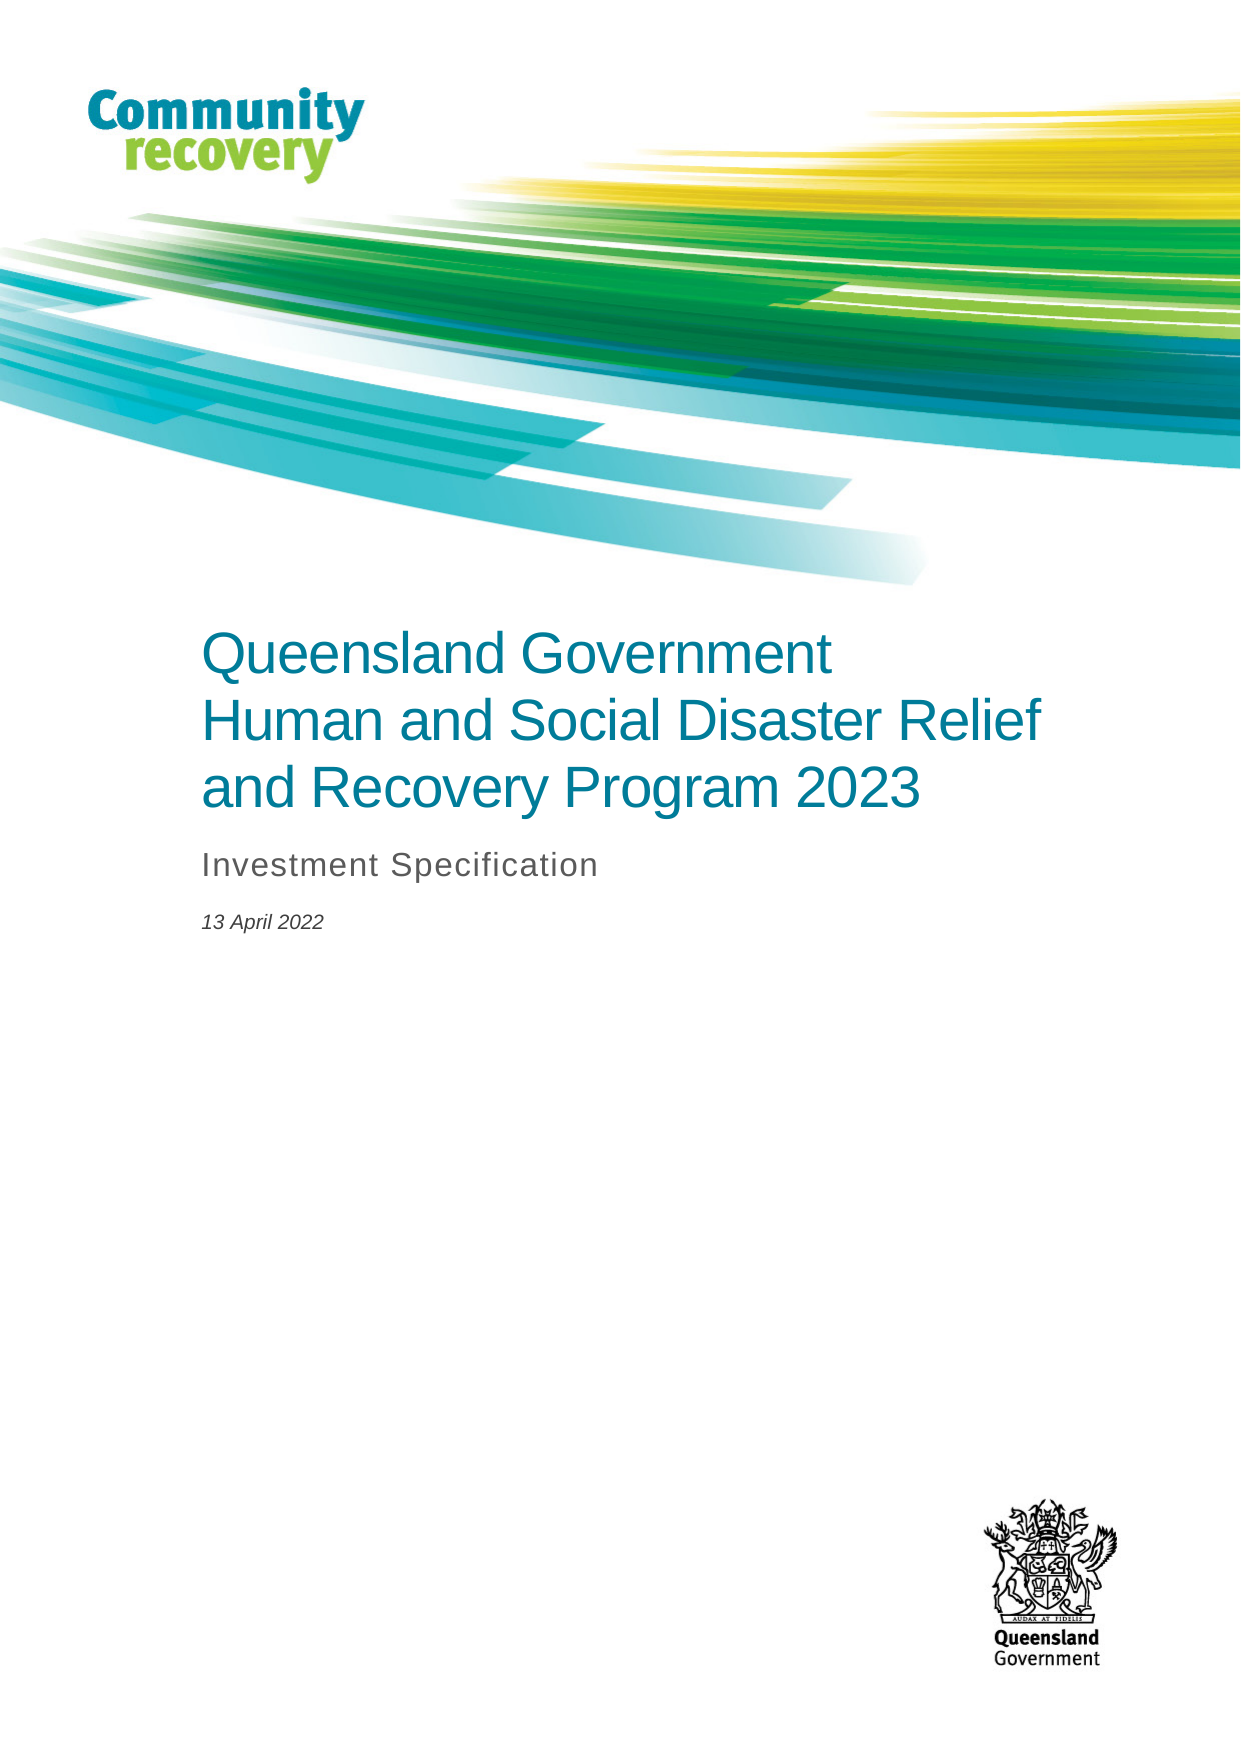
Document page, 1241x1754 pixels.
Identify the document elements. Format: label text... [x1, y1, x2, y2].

title Queensland Government Human and Social Disaster Relief and Recovery Program 2023 [201, 619, 1128, 820]
picture [0, 11, 1241, 1743]
text 13 April 2022 [201, 909, 1128, 933]
subtitle Investment Specification [201, 845, 1128, 884]
